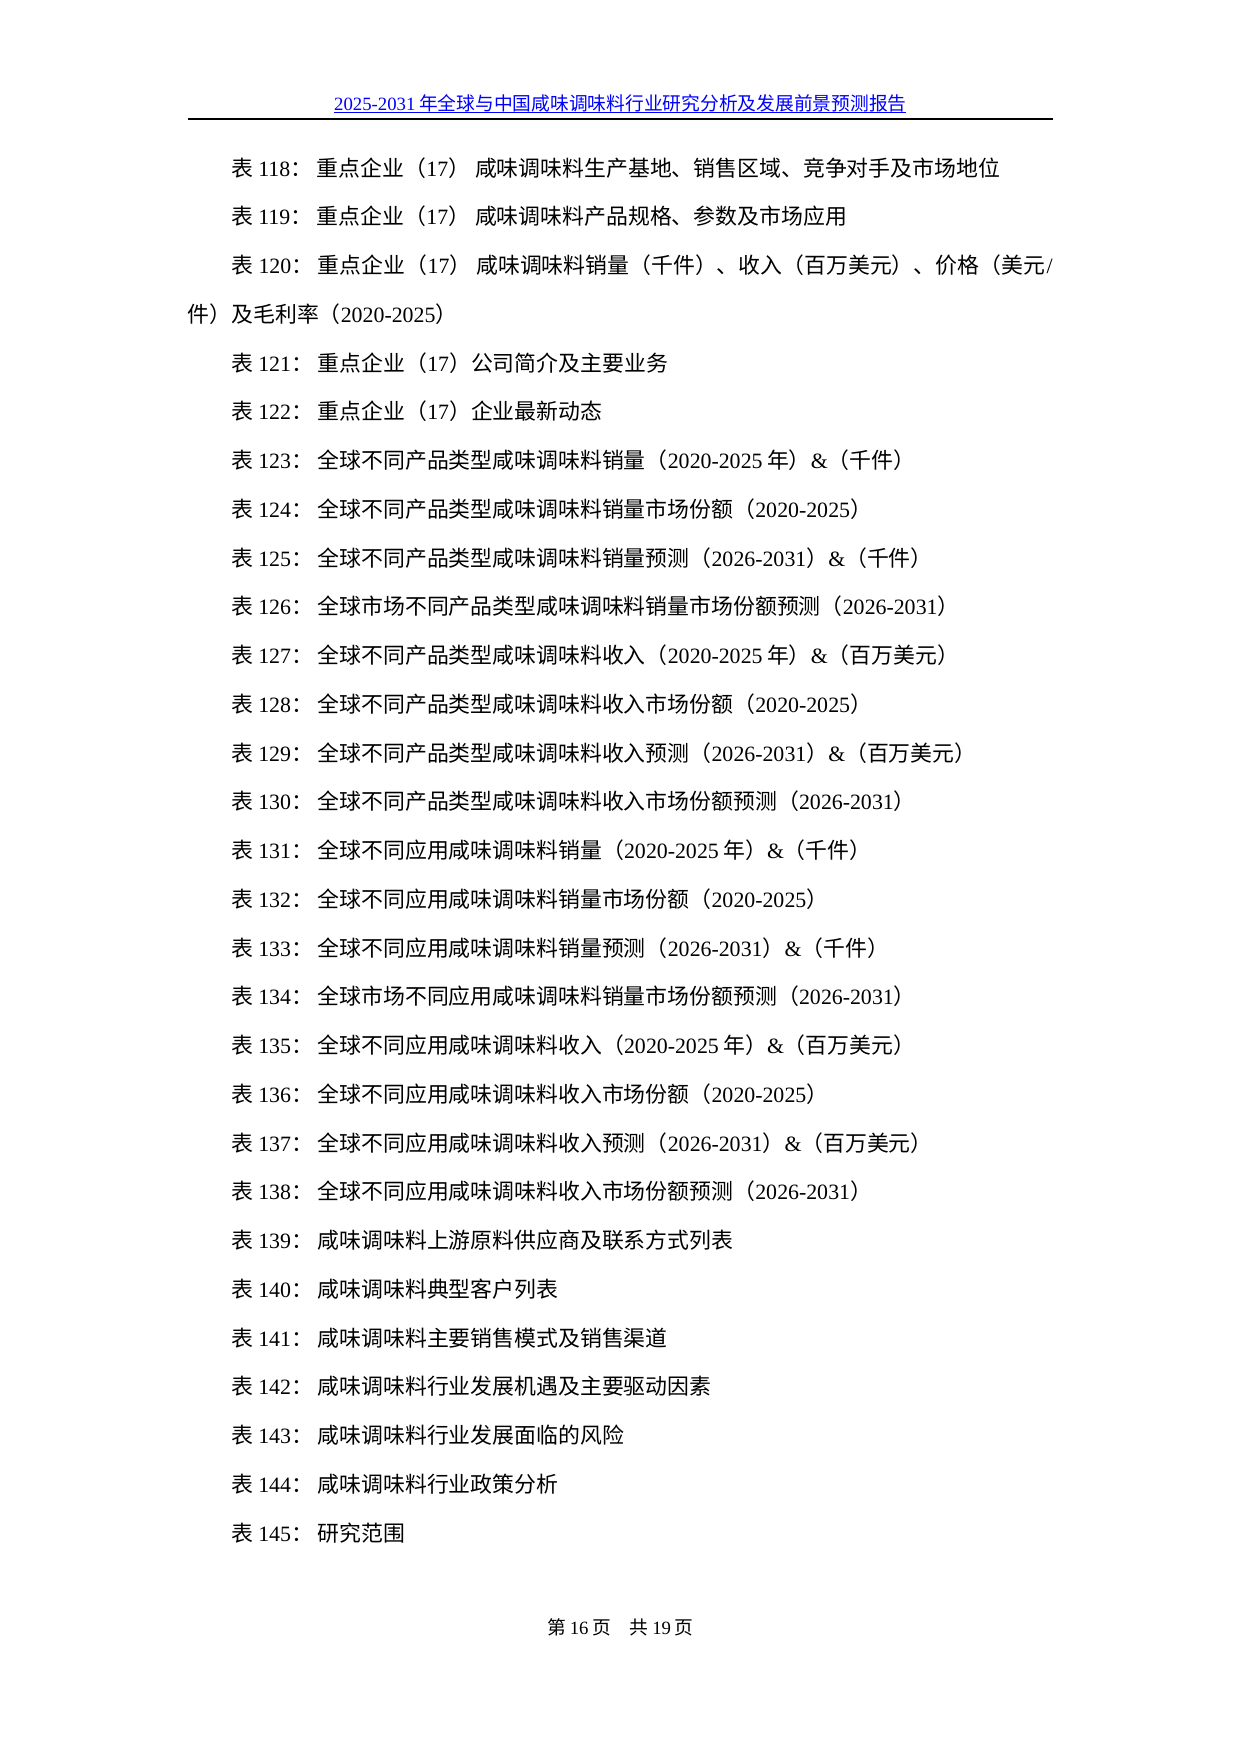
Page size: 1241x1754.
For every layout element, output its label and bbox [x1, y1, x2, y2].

text [187, 150, 1053, 1548]
